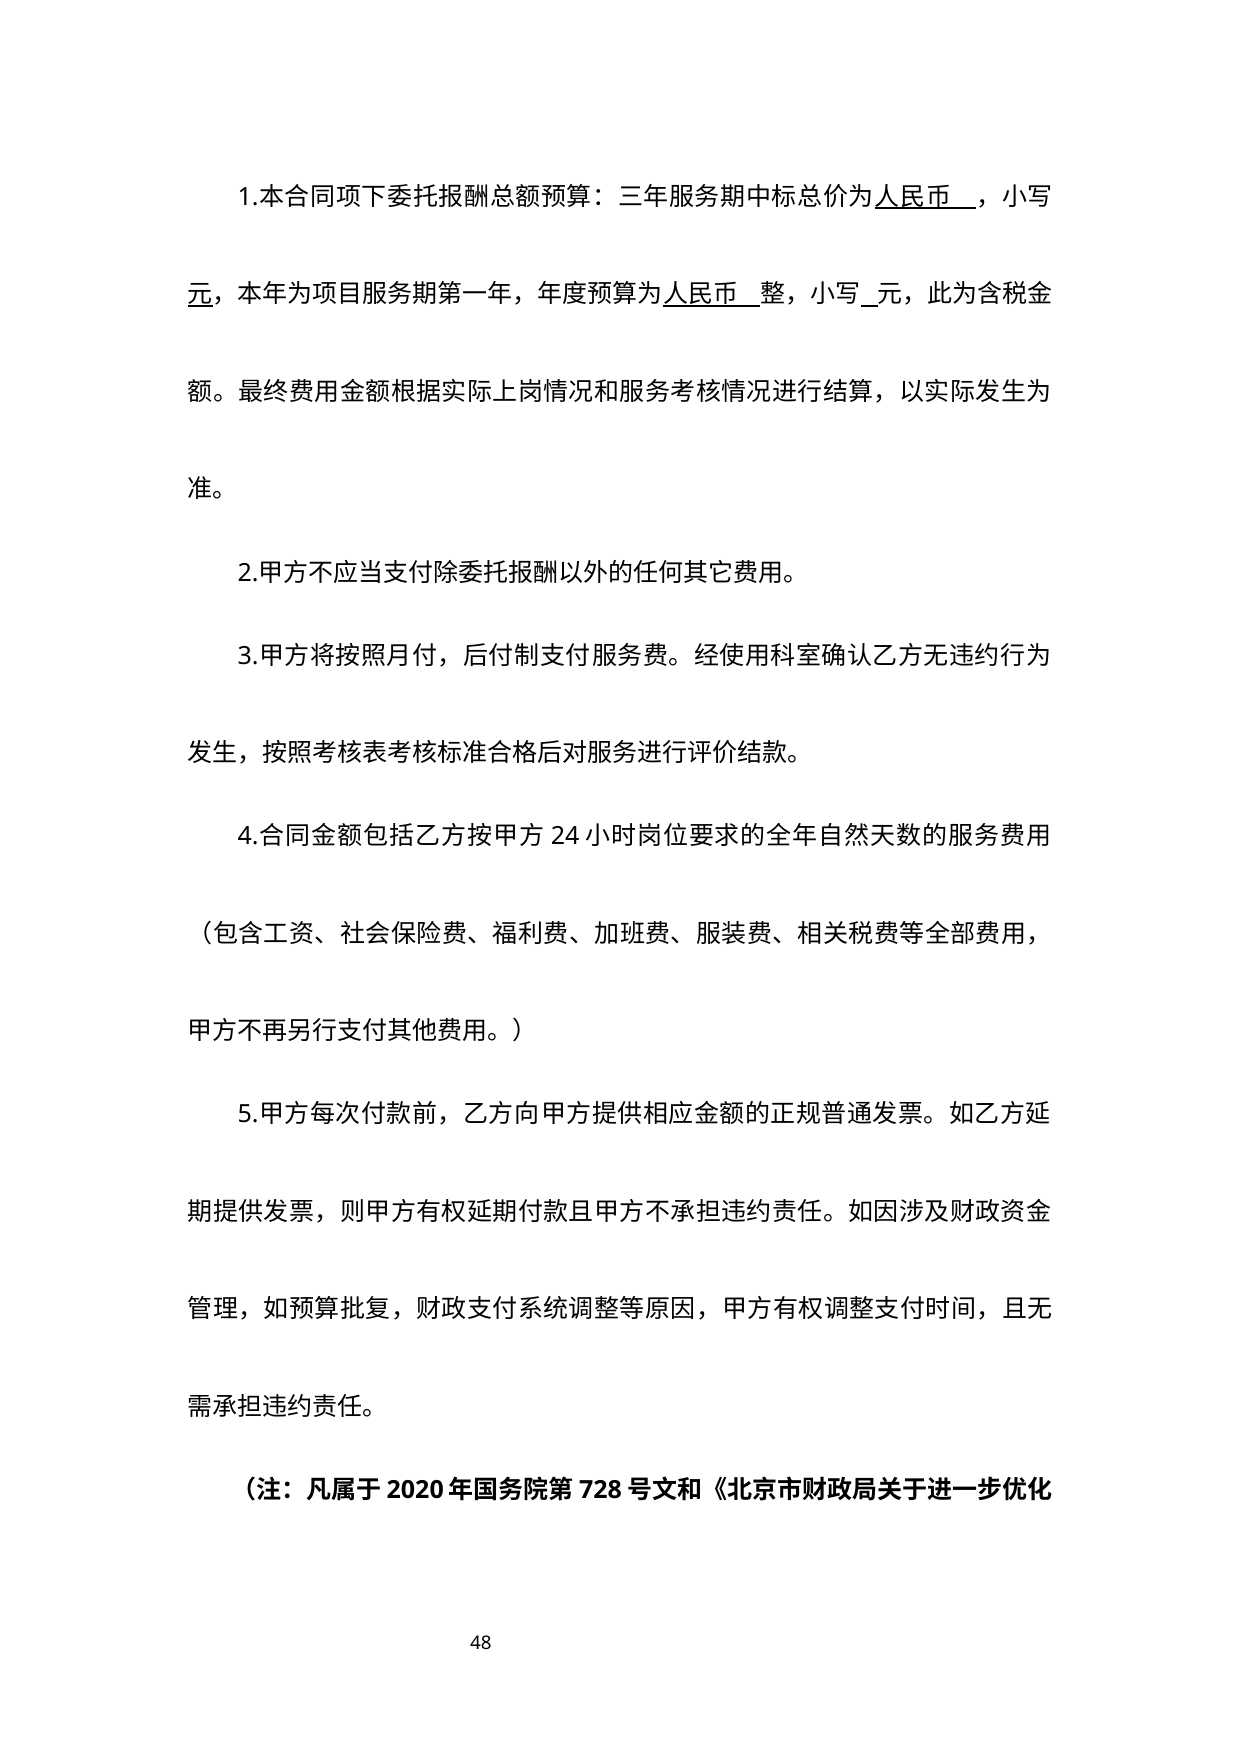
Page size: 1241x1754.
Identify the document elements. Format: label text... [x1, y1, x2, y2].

text 1.本合同项下委托报酬总额预算：三年服务期中标总价为人民币 ，小写 元，本年为项目服务期第一年，年度预算为人民币 整，小写 元，此为含税金额。最终费用金额根据实际上岗情况和服务考核情况进行结算，以实际发生为准。 [187, 162, 1053, 519]
text 3.甲方将按照月付，后付制支付服务费。经使用科室确认乙方无违约行为发生，按照考核表考核标准合格后对服务进行评价结款。 [187, 621, 1053, 783]
text 4.合同金额包括乙方按甲方24小时岗位要求的全年自然天数的服务费用（包含工资、社会保险费、福利费、加班费、服装费、相关税费等全部费用，甲方不再另行支付其他费用。） [187, 801, 1053, 1061]
text 5.甲方每次付款前，乙方向甲方提供相应金额的正规普通发票。如乙方延期提供发票，则甲方有权延期付款且甲方不承担违约责任。如因涉及财政资金管理，如预算批复，财政支付系统调整等原因，甲方有权调整支付时间，且无需承担违约责任。 [187, 1079, 1053, 1437]
text 2.甲方不应当支付除委托报酬以外的任何其它费用。 [187, 538, 1053, 603]
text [231, 1455, 1053, 1520]
